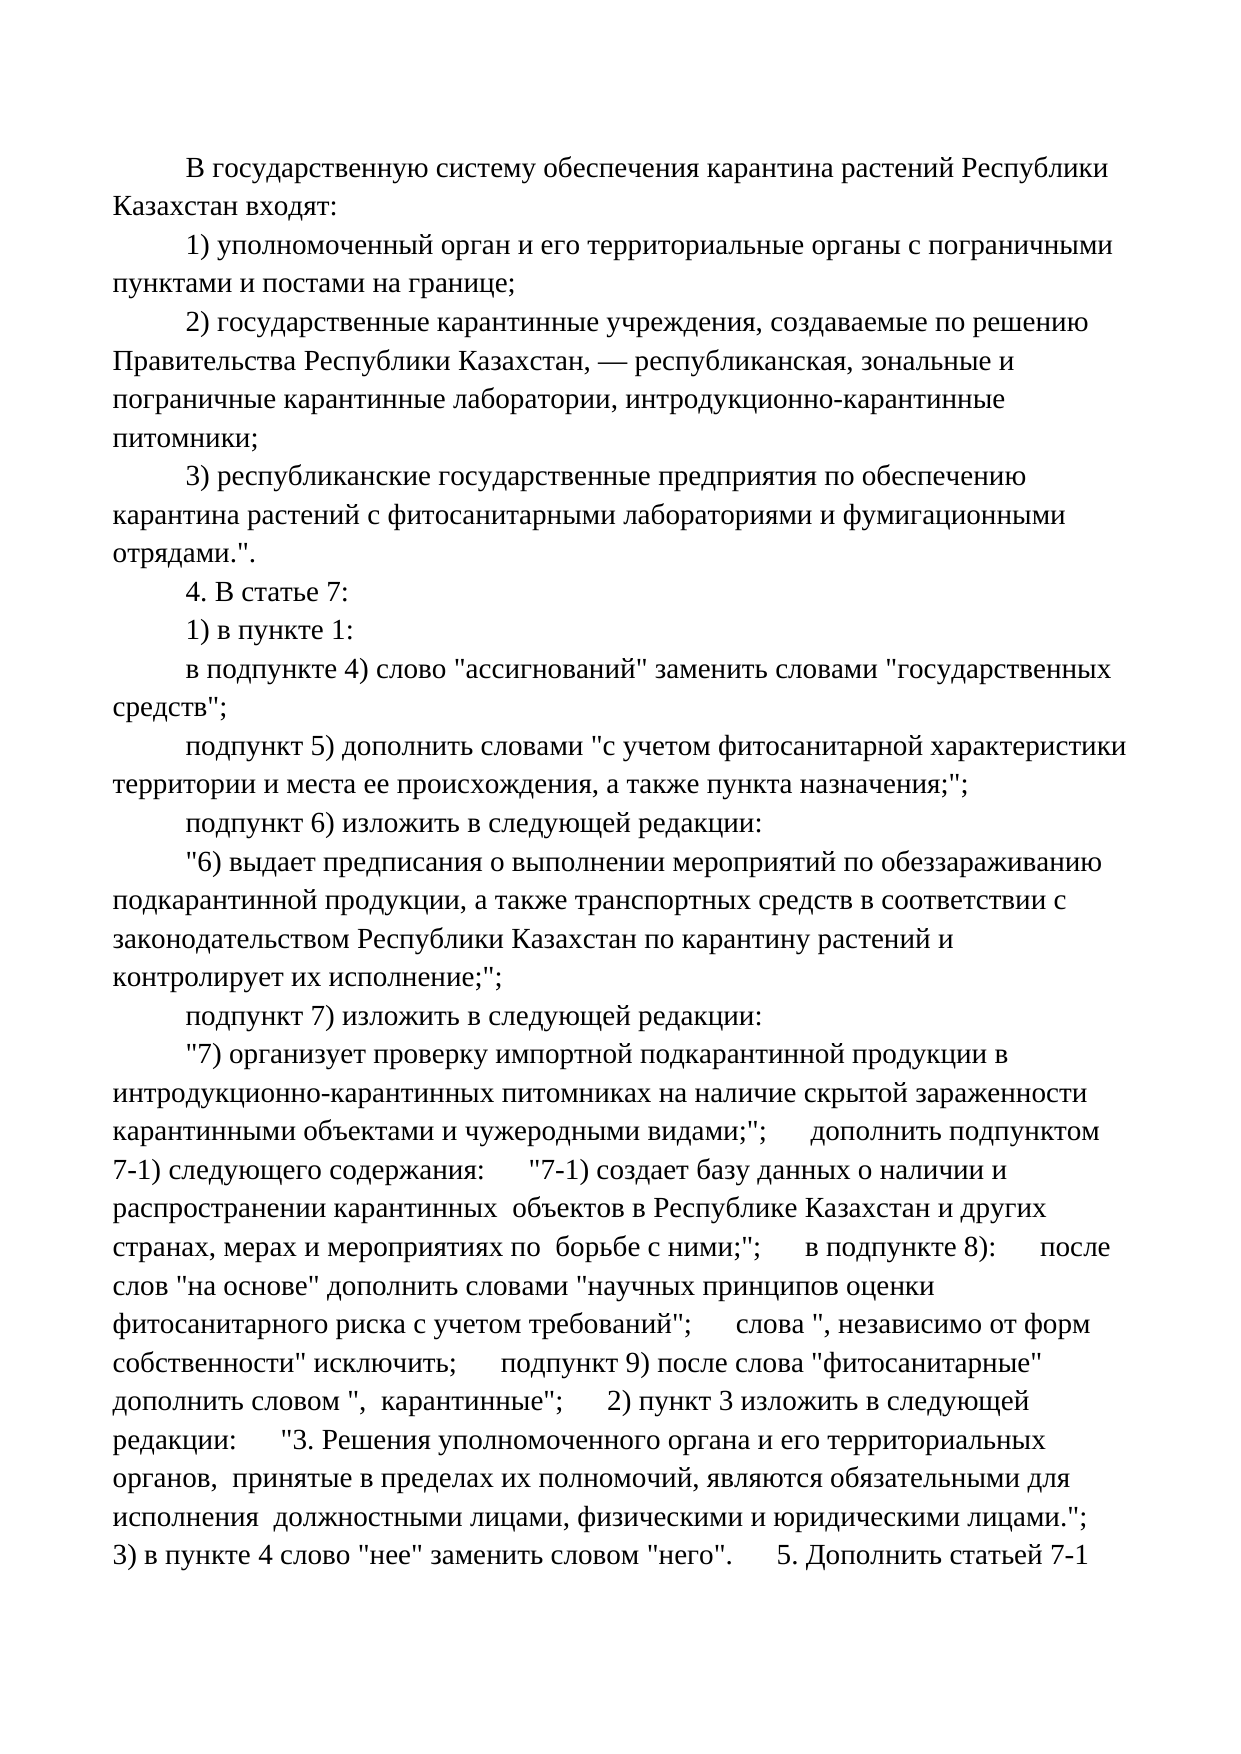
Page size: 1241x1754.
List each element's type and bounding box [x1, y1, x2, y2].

text [112, 150, 1128, 1070]
text [112, 1075, 1128, 1571]
